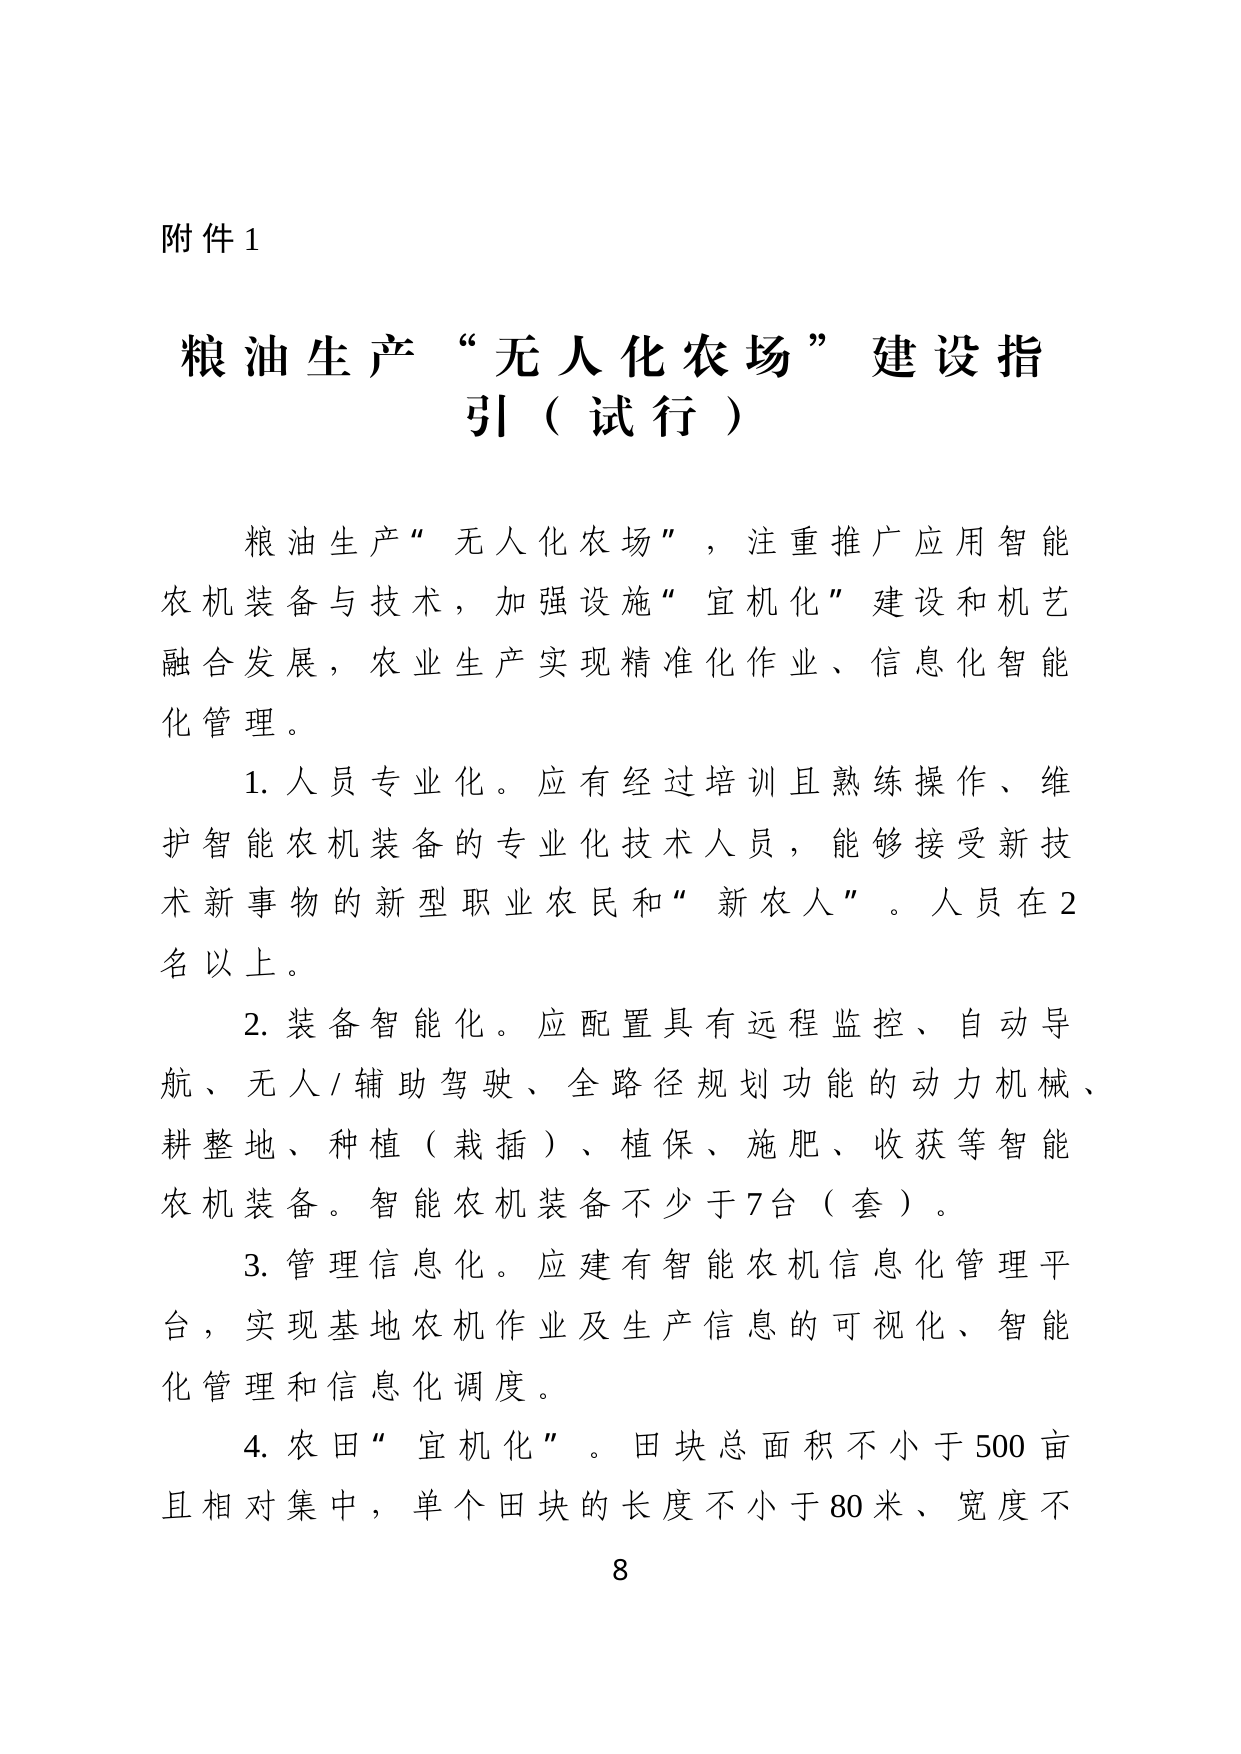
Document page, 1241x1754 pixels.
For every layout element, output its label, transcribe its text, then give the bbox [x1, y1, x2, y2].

text 2.装备智能化。应配置具有远程监控、自动导航、无人/辅助驾驶、全路径规划功能的动力机械、耕整地、种植（栽插）、植保、施肥、收获等智能农机装备。智能农机装备不少于7台（套）。 [159, 992, 1081, 1233]
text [159, 1414, 1081, 1534]
text 粮油生产“无人化农场”，注重推广应用智能农机装备与技术，加强设施“宜机化”建设和机艺融合发展，农业生产实现精准化作业、信息化智能化管理。 [159, 509, 1081, 750]
text 1.人员专业化。应有经过培训且熟练操作、维护智能农机装备的专业化技术人员，能够接受新技术新事物的新型职业农民和“新农人”。人员在2名以上。 [159, 750, 1081, 992]
text 3.管理信息化。应建有智能农机信息化管理平台，实现基地农机作业及生产信息的可视化、智能化管理和信息化调度。 [159, 1233, 1081, 1414]
text 附件1 [159, 208, 1081, 268]
text 粮油生产“无人化农场”建设指引（试行） [159, 328, 1081, 449]
